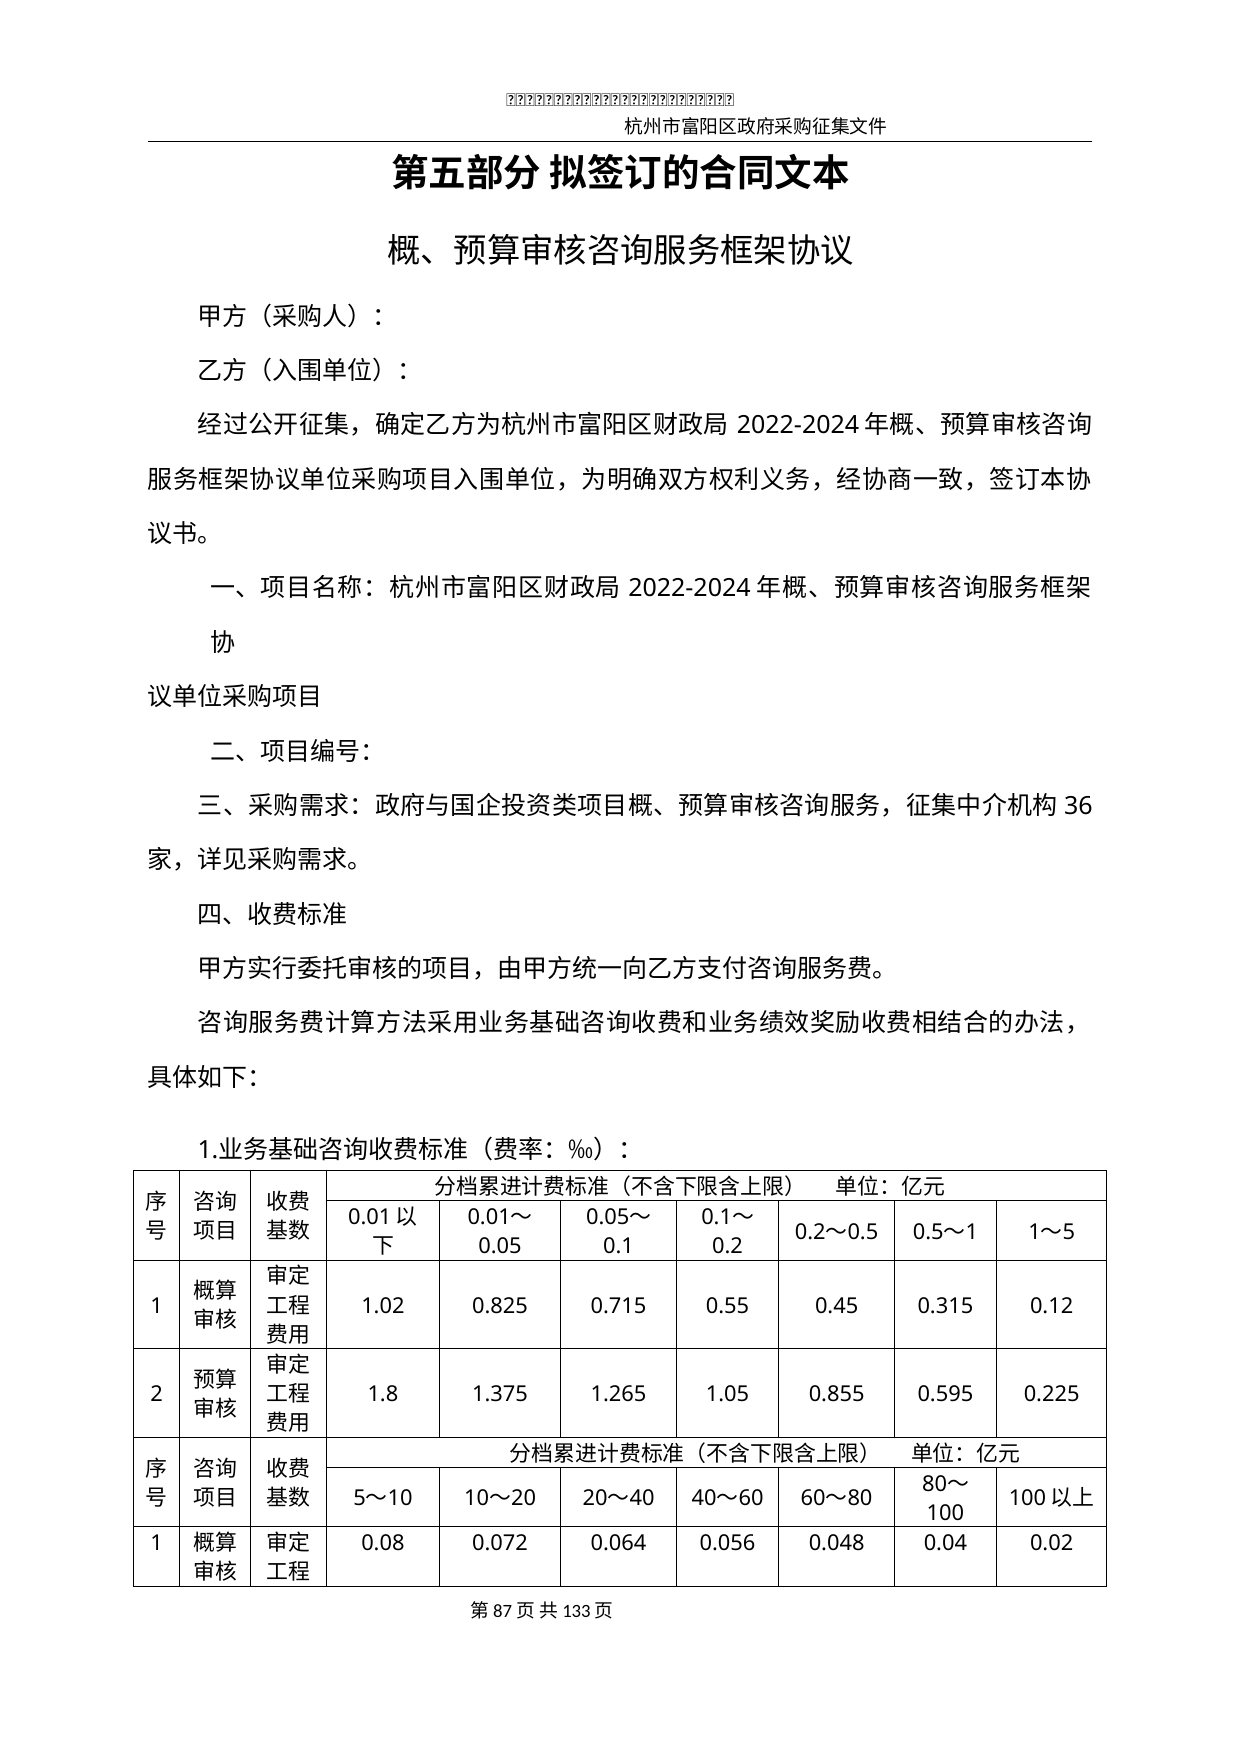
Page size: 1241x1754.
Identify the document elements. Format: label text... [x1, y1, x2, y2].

text 议单位采购项目 [148, 677, 1092, 713]
text 1.业务基础咨询收费标准（费率：‰）： [148, 1112, 1092, 1170]
table_cell 0.04 [895, 1527, 996, 1586]
table_cell 0.05～0.1 [561, 1201, 676, 1259]
table_cell 0.5～1 [895, 1201, 996, 1259]
table_cell 序号 [134, 1438, 179, 1526]
table_cell 0.048 [779, 1527, 894, 1586]
table_cell 0.1～0.2 [677, 1201, 778, 1259]
table_cell 0.225 [997, 1349, 1106, 1437]
table_header 分档累进计费标准（不含下限含上限） 单位：亿元 [327, 1171, 1106, 1200]
table_cell 1～5 [997, 1201, 1106, 1259]
table_cell 分档累进计费标准（不含下限含上限） 单位：亿元 [327, 1438, 1106, 1467]
table_cell 0.072 [440, 1527, 560, 1586]
text 三、采购需求：政府与国企投资类项目概、预算审核咨询服务，征集中介机构36家，详见采购需求。 [148, 785, 1092, 876]
table_cell 0.715 [561, 1261, 676, 1348]
table_cell 咨询项目 [180, 1438, 250, 1526]
table_cell 审定工程费用 [251, 1349, 326, 1437]
table_cell 10～20 [440, 1468, 560, 1526]
text 概、预算审核咨询服务框架协议 [148, 224, 1092, 272]
list 项目名称：杭州市富阳区财政局2022-2024年概、预算审核咨询服务框架协 [210, 568, 1092, 658]
table_cell 0.01以下 [327, 1201, 439, 1259]
table_cell 20～40 [561, 1468, 676, 1526]
table_cell 预算审核 [180, 1349, 250, 1437]
table_cell 0.12 [997, 1261, 1106, 1348]
table_cell 审定工程费用 [251, 1527, 326, 1586]
table_cell 收费基数 [251, 1438, 326, 1526]
table_cell 0.064 [561, 1527, 676, 1586]
table_cell 0.55 [677, 1261, 778, 1348]
table_cell 80～100 [895, 1468, 996, 1526]
table_cell 1.8 [327, 1349, 439, 1437]
table_cell 5～10 [327, 1468, 439, 1526]
table_cell 1.375 [440, 1349, 560, 1437]
text 经过公开征集，确定乙方为杭州市富阳区财政局 2022-2024年概、预算审核咨询服务框架协议单位采购项目入围单位，为明确双方权利义务，经协商一致，签订本协议书。 [148, 405, 1092, 550]
table_cell 60～80 [779, 1468, 894, 1526]
text 四、收费标准 [148, 894, 1092, 930]
table_cell 审定工程费用 [251, 1261, 326, 1348]
table_cell 1 [134, 1527, 179, 1586]
table_cell 0.01～0.05 [440, 1201, 560, 1259]
table_cell 0.825 [440, 1261, 560, 1348]
table_cell 0.02 [997, 1527, 1106, 1586]
text 甲方实行委托审核的项目，由甲方统一向乙方支付咨询服务费。 [148, 948, 1092, 985]
text 甲方（采购人）： [148, 296, 1092, 332]
list 项目编号： [210, 731, 1092, 767]
table_cell 0.45 [779, 1261, 894, 1348]
table_cell 0.595 [895, 1349, 996, 1437]
table_cell 40～60 [677, 1468, 778, 1526]
table_cell 概算审核 [180, 1527, 250, 1586]
table_header 序号 [134, 1171, 179, 1259]
text 第五部分 拟签订的合同文本 [148, 142, 1092, 197]
table_cell 0.2～0.5 [779, 1201, 894, 1259]
table_header 咨询项目 [180, 1171, 250, 1259]
table_cell 0.056 [677, 1527, 778, 1586]
table_cell 0.315 [895, 1261, 996, 1348]
table_cell 2 [134, 1349, 179, 1437]
table_cell 1 [134, 1261, 179, 1348]
table_cell 0.08 [327, 1527, 439, 1586]
table_cell 100以上 [997, 1468, 1106, 1526]
text 乙方（入围单位）： [148, 350, 1092, 387]
table_cell 1.05 [677, 1349, 778, 1437]
table_header 收费基数 [251, 1171, 326, 1259]
table_cell 概算审核 [180, 1261, 250, 1348]
table_cell 1.265 [561, 1349, 676, 1437]
table_cell 1.02 [327, 1261, 439, 1348]
table_cell 0.855 [779, 1349, 894, 1437]
text 咨询服务费计算方法采用业务基础咨询收费和业务绩效奖励收费相结合的办法，具体如下： [148, 1003, 1092, 1093]
